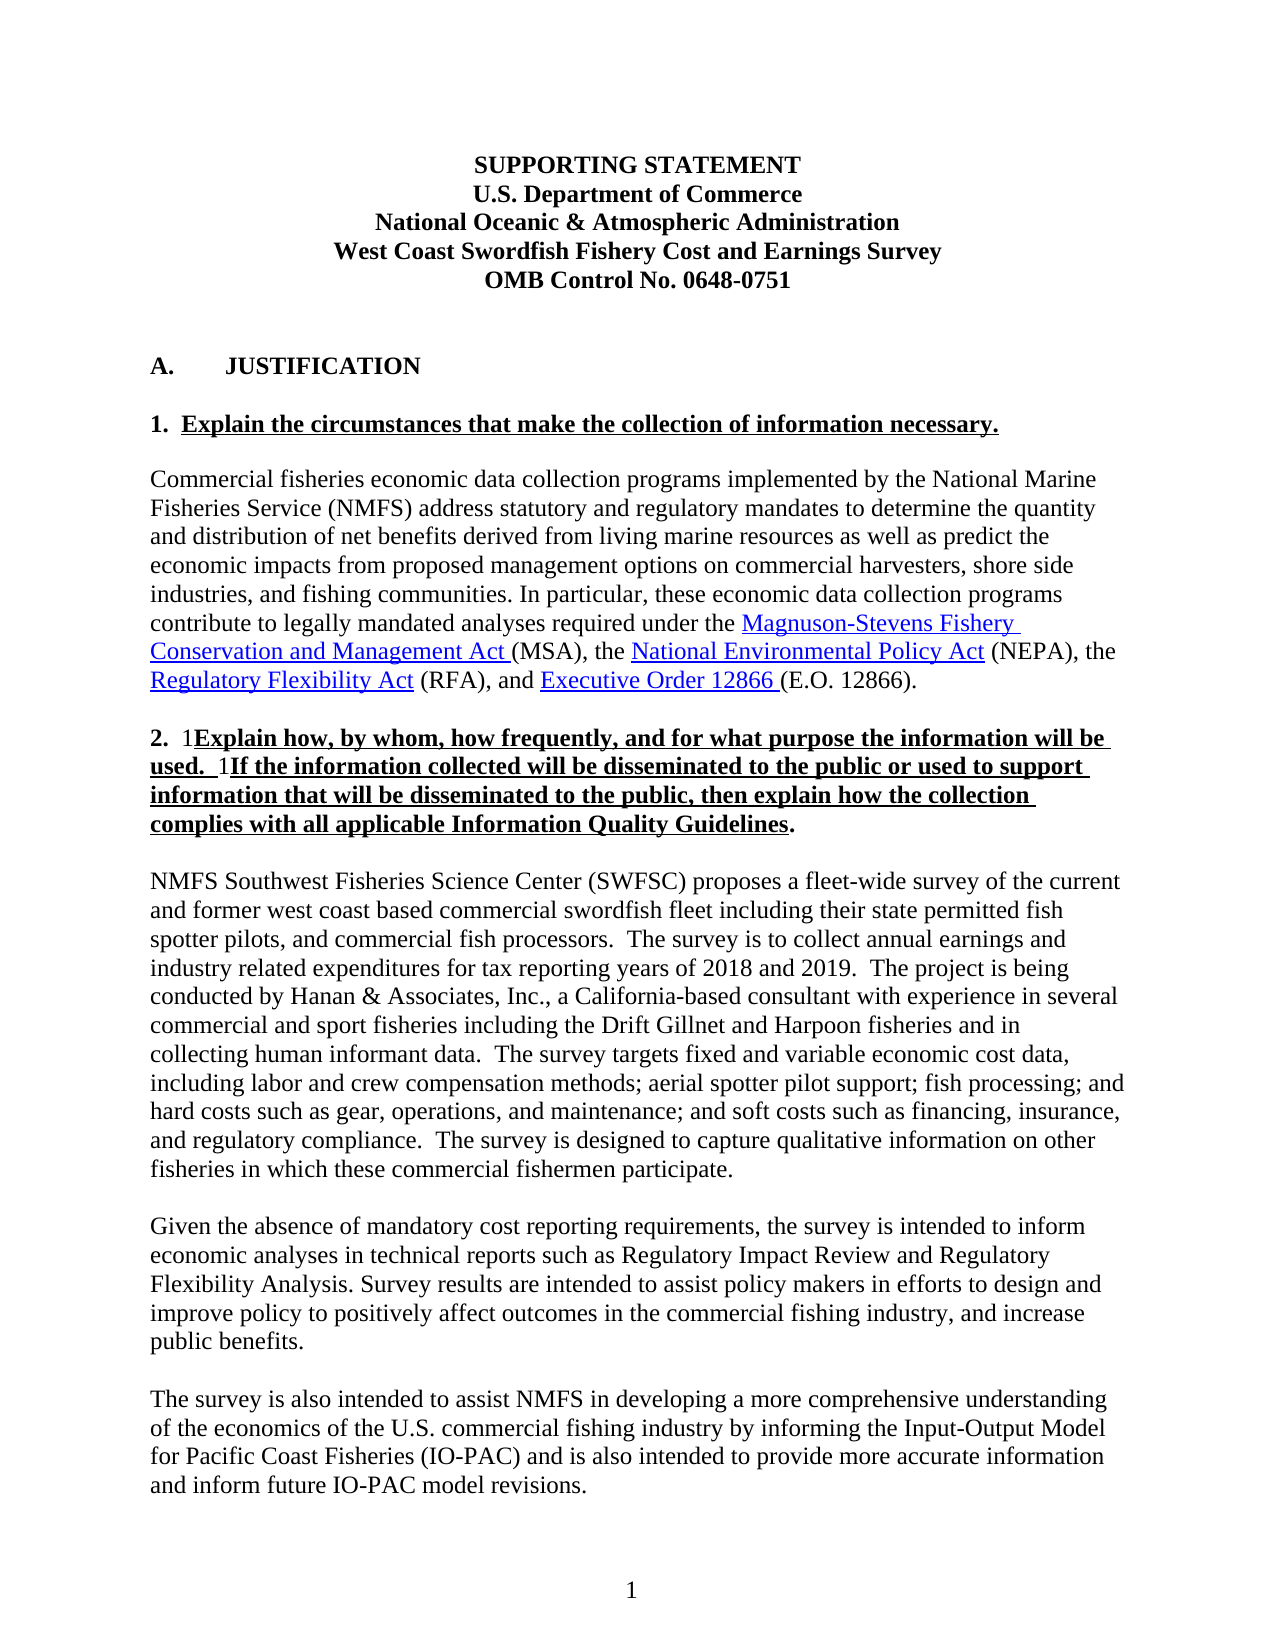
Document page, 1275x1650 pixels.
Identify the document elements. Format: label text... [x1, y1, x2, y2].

text U.S. Department of Commerce [150, 179, 1125, 207]
text 2. Explain how, by whom, how frequently, and for what purpose the information will be used. If the information collected will be disseminated to the public or used to support information that will be disseminated to the public, then explain how the collection complies with all applicable Information Quality Guidelines. [150, 723, 1125, 838]
text OMB Control No. 0648-0751 [150, 265, 1125, 294]
text West Coast Swordfish Fishery Cost and Earnings Survey [150, 236, 1125, 265]
text SUPPORTING STATEMENT [150, 150, 1125, 179]
text 1. Explain the circumstances that make the collection of information necessary. [150, 409, 1125, 437]
text Given the absence of mandatory cost reporting requirements, the survey is intended to inform economic analyses in technical reports such as Regulatory Impact Review and Regulatory Flexibility Analysis. Survey results are intended to assist policy makers in efforts to design and improve policy to positively affect outcomes in the commercial fishing industry, and increase public benefits. [150, 1211, 1125, 1355]
text Commercial fisheries economic data collection programs implemented by the National Marine Fisheries Service (NMFS) address statutory and regulatory mandates to determine the quantity and distribution of net benefits derived from living marine resources as well as predict the economic impacts from proposed management options on commercial harvesters, shore side industries, and fishing communities. In particular, these economic data collection programs contribute to legally mandated analyses required under the Magnuson-Stevens Fishery Conservation and Management Act (MSA), the National Environmental Policy Act (NEPA), the Regulatory Flexibility Act (RFA), and Executive Order 12866 (E.O. 12866). [150, 464, 1125, 694]
text NMFS Southwest Fisheries Science Center (SWFSC) proposes a fleet-wide survey of the current and former west coast based commercial swordfish fleet including their state permitted fish spotter pilots, and commercial fish processors. The survey is to collect annual earnings and industry related expenditures for tax reporting years of 2018 and 2019. The project is being conducted by Hanan & Associates, Inc., a California-based consultant with experience in several commercial and sport fisheries including the Drift Gillnet and Harpoon fisheries and in collecting human informant data. The survey targets fixed and variable economic cost data, including labor and crew compensation methods; aerial spotter pilot support; fish processing; and hard costs such as gear, operations, and maintenance; and soft costs such as financing, insurance, and regulatory compliance. The survey is designed to capture qualitative information on other fisheries in which these commercial fishermen participate. [150, 866, 1125, 1183]
text The survey is also intended to assist NMFS in developing a more comprehensive understanding of the economics of the U.S. commercial fishing industry by informing the Input-Output Model for Pacific Coast Fisheries (IO-PAC) and is also intended to provide more accurate information and inform future IO-PAC model revisions. [150, 1384, 1125, 1499]
text A. JUSTIFICATION [150, 351, 1125, 380]
text National Oceanic & Atmospheric Administration [150, 207, 1125, 236]
